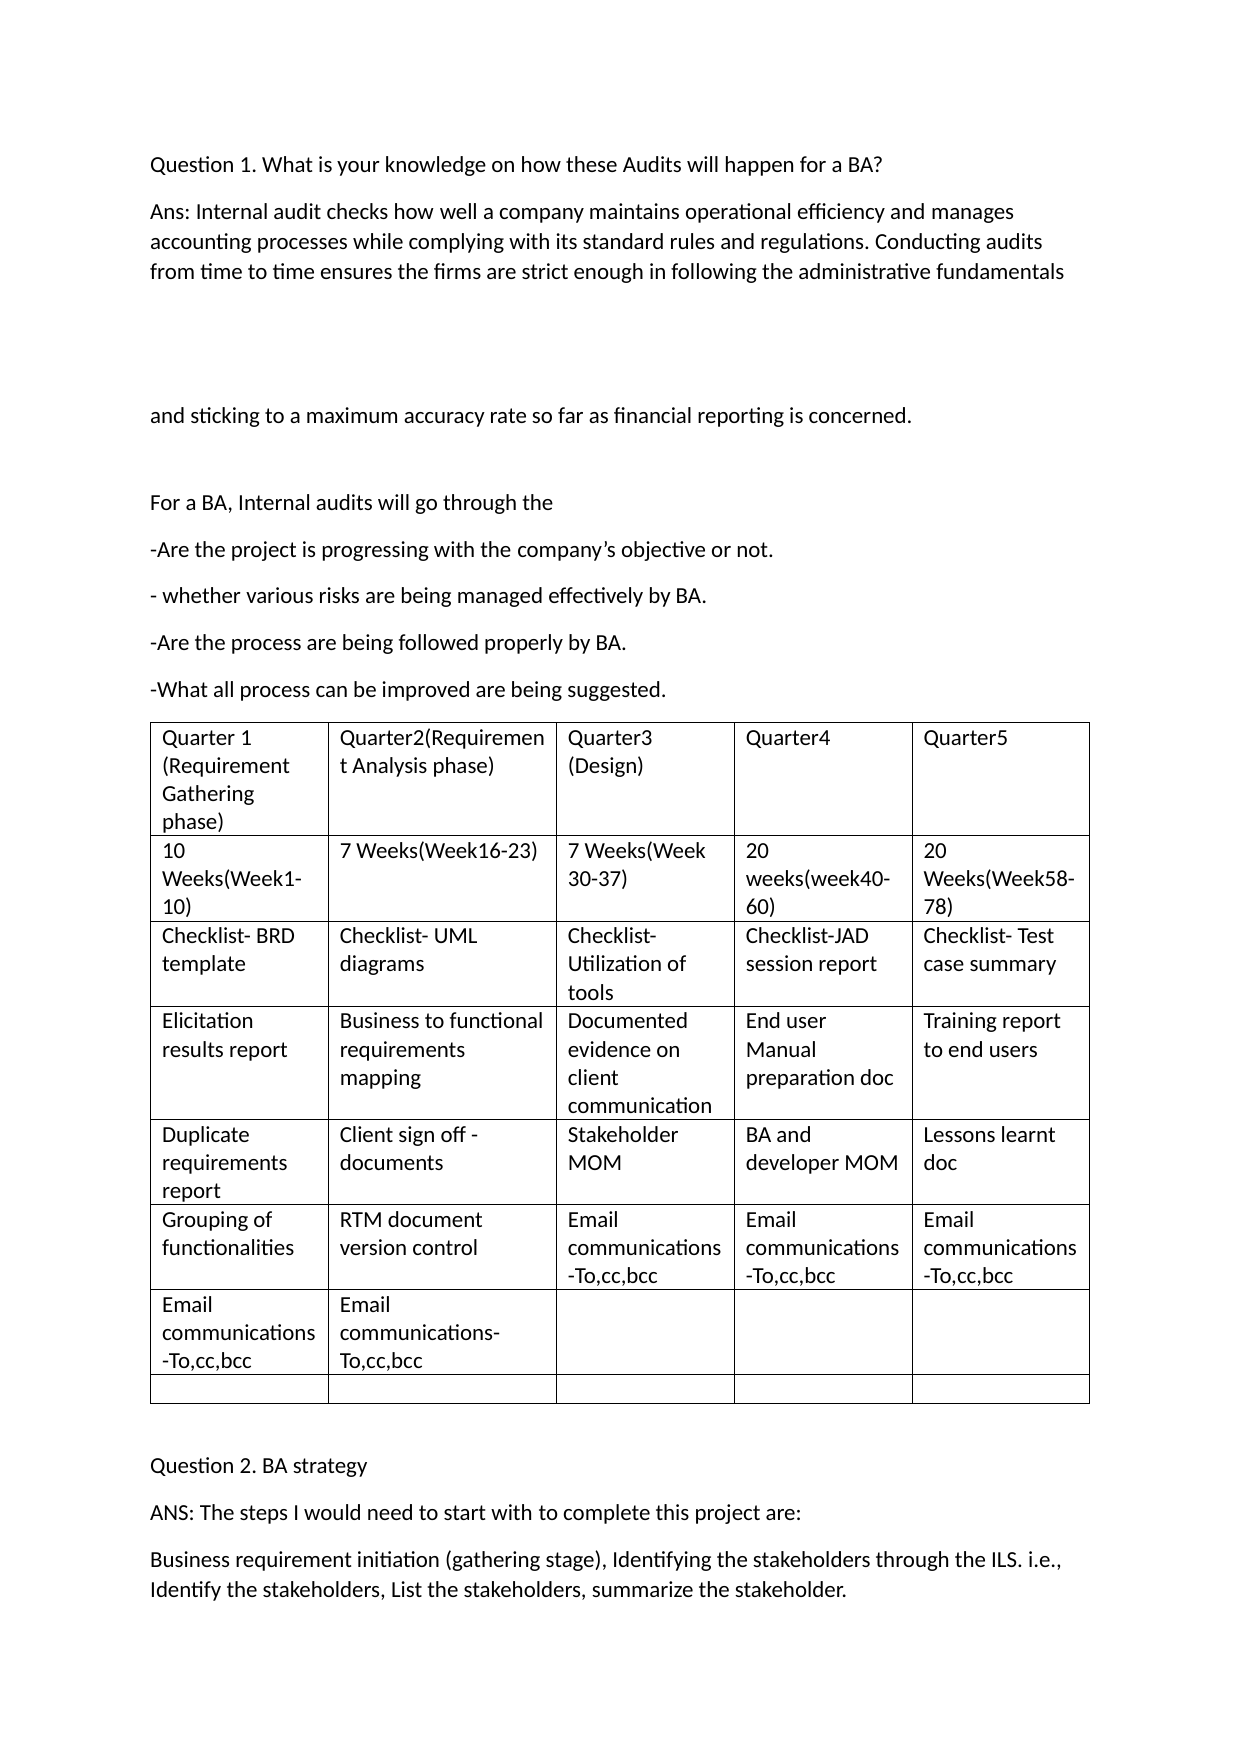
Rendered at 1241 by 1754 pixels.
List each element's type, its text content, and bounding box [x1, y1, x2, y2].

table_cell End user Manual preparation doc [735, 1007, 912, 1119]
table_cell Client sign off -documents [329, 1120, 556, 1204]
table_cell [557, 1290, 734, 1374]
table_cell Lessons learnt doc [913, 1120, 1089, 1204]
table_cell Email communications-To,cc,bcc [557, 1205, 734, 1289]
table_cell 10 Weeks(Week1-10) [151, 836, 328, 921]
table_cell Grouping of functionalities [151, 1205, 328, 1289]
table_cell Business to functional requirements mapping [329, 1007, 556, 1119]
table_cell Checklist- Utilization of tools [557, 922, 734, 1006]
table_header Quarter4 [735, 723, 912, 835]
table_cell BA and developer MOM [735, 1120, 912, 1204]
table_cell Email communications-To,cc,bcc [151, 1290, 328, 1374]
table_cell [329, 1375, 556, 1403]
table_cell [557, 1375, 734, 1403]
table_cell Checklist- BRD template [151, 922, 328, 1006]
table_cell 20 weeks(week40-60) [735, 836, 912, 921]
text -What all process can be improved are being suggested. [150, 675, 1090, 703]
table_cell 7 Weeks(Week16-23) [329, 836, 556, 921]
table_cell Documented evidence on client communication [557, 1007, 734, 1119]
table_cell 7 Weeks(Week 30-37) [557, 836, 734, 921]
table_cell Training report to end users [913, 1007, 1089, 1119]
table_cell [913, 1375, 1089, 1403]
text - whether various risks are being managed effectively by BA. [150, 582, 1090, 610]
table_cell Email communications-To,cc,bcc [735, 1205, 912, 1289]
table_cell Email communications-To,cc,bcc [913, 1205, 1089, 1289]
text -Are the process are being followed properly by BA. [150, 628, 1090, 657]
text ANS: The steps I would need to start with to complete this project are: [150, 1498, 1090, 1526]
table_header Quarter 1 (Requirement Gathering phase) [151, 723, 328, 835]
table_cell [913, 1290, 1089, 1374]
text Question 2. BA strategy [150, 1451, 1090, 1479]
table_header Quarter5 [913, 723, 1089, 835]
table_cell Checklist- Test case summary [913, 922, 1089, 1006]
table_cell Duplicate requirements report [151, 1120, 328, 1204]
table_header Quarter3 (Design) [557, 723, 734, 835]
table_cell Elicitation results report [151, 1007, 328, 1119]
table_cell 20 Weeks(Week58-78) [913, 836, 1089, 921]
text -Are the project is progressing with the company’s objective or not. [150, 535, 1090, 563]
table_cell Checklist- UML diagrams [329, 922, 556, 1006]
text For a BA, Internal audits will go through the [150, 488, 1090, 516]
text Question 1. What is your knowledge on how these Audits will happen for a BA? [150, 150, 1090, 178]
table_cell Checklist-JAD session report [735, 922, 912, 1006]
table_cell [735, 1290, 912, 1374]
text Ans: Internal audit checks how well a company maintains operational efficiency and manages accounting processes while complying with its standard rules and regulations. Conducting audits from time to time ensures the firms are strict enough in following the administrative fundamentals and sticking to a maximum accuracy rate so far as financial reporting is concerned. [150, 197, 1090, 458]
table_cell Stakeholder MOM [557, 1120, 734, 1204]
table_header Quarter2(Requirement Analysis phase) [329, 723, 556, 835]
table_cell [735, 1375, 912, 1403]
table_cell Email communications-To,cc,bcc [329, 1290, 556, 1374]
table_cell [151, 1375, 328, 1403]
table_cell RTM document version control [329, 1205, 556, 1289]
text Business requirement initiation (gathering stage), Identifying the stakeholders through the ILS. i.e., Identify the stakeholders, List the stakeholders, summarize the stakeholder. [150, 1545, 1090, 1603]
